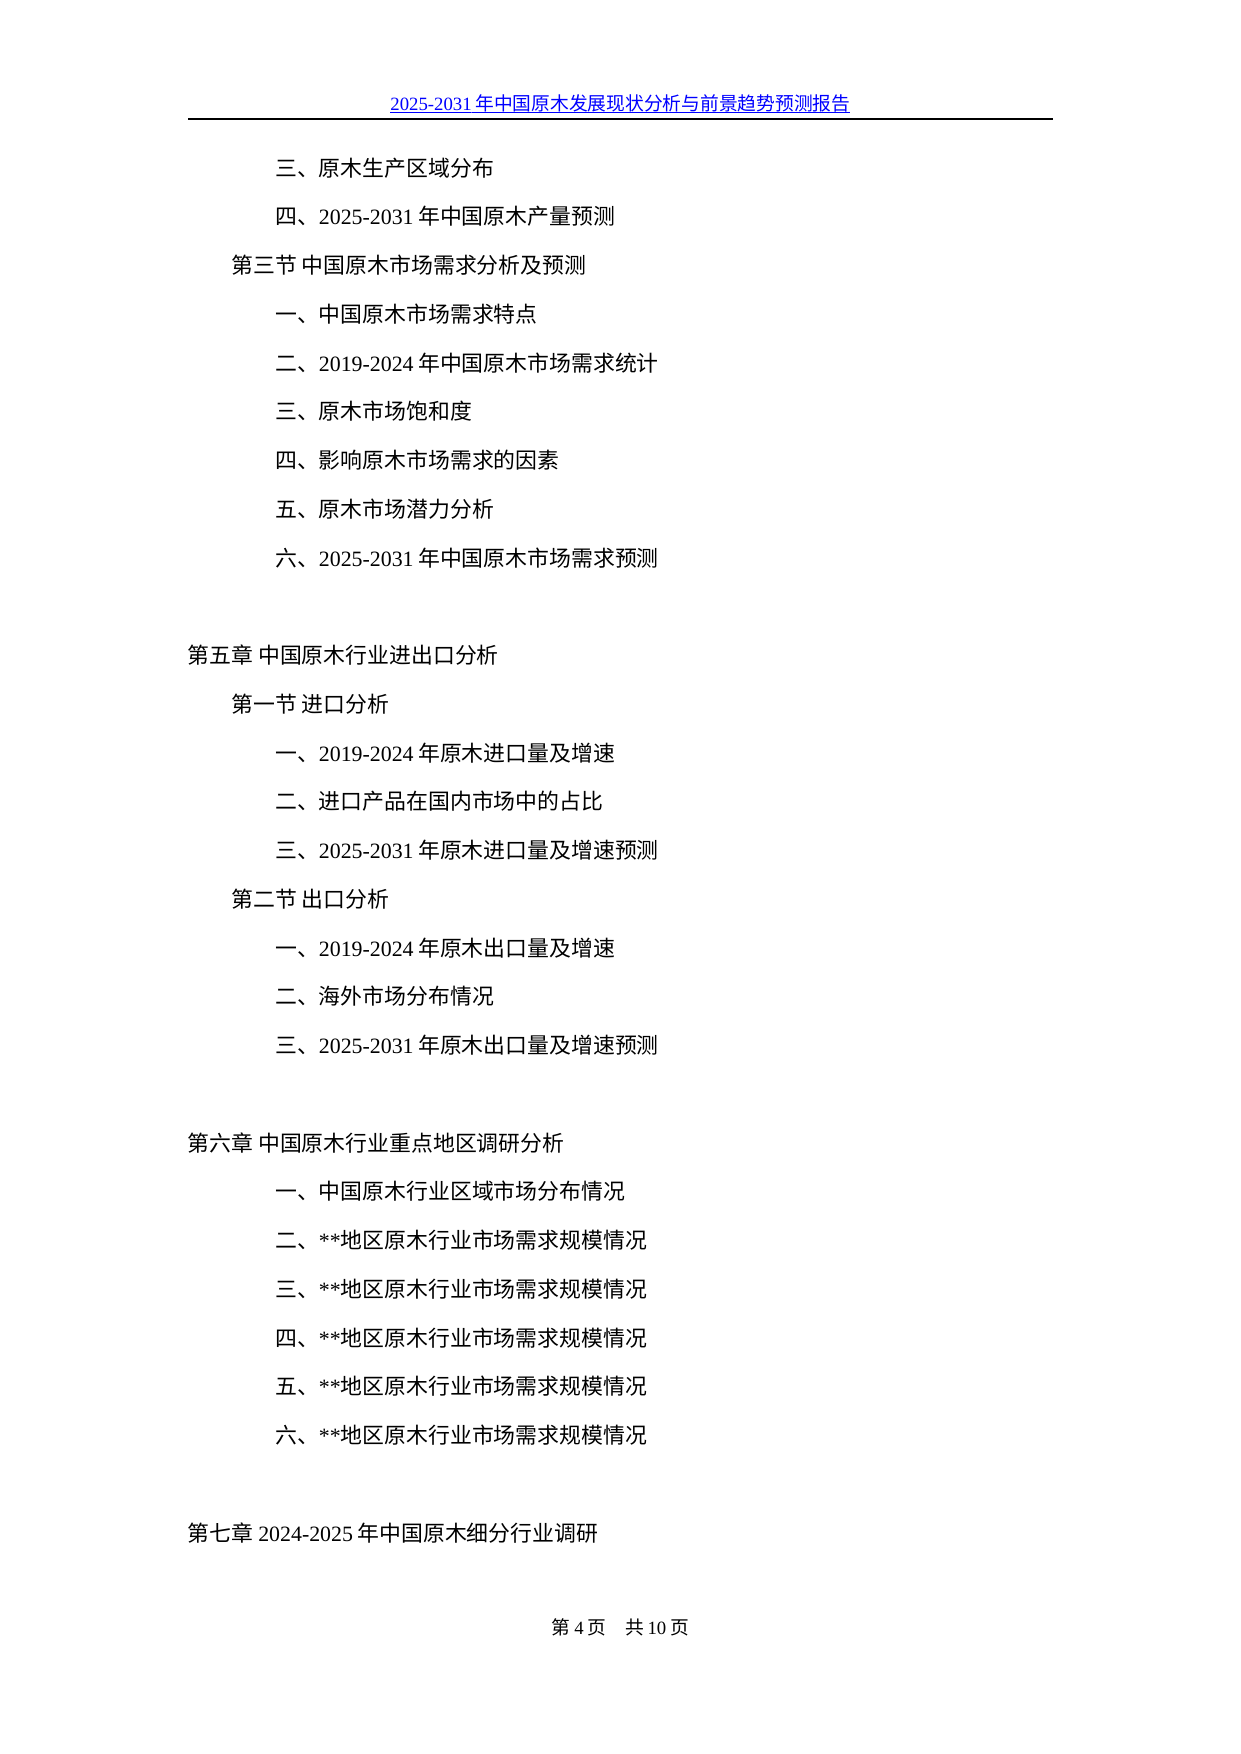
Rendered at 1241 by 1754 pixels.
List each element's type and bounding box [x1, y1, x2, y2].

text [187, 150, 1053, 1548]
